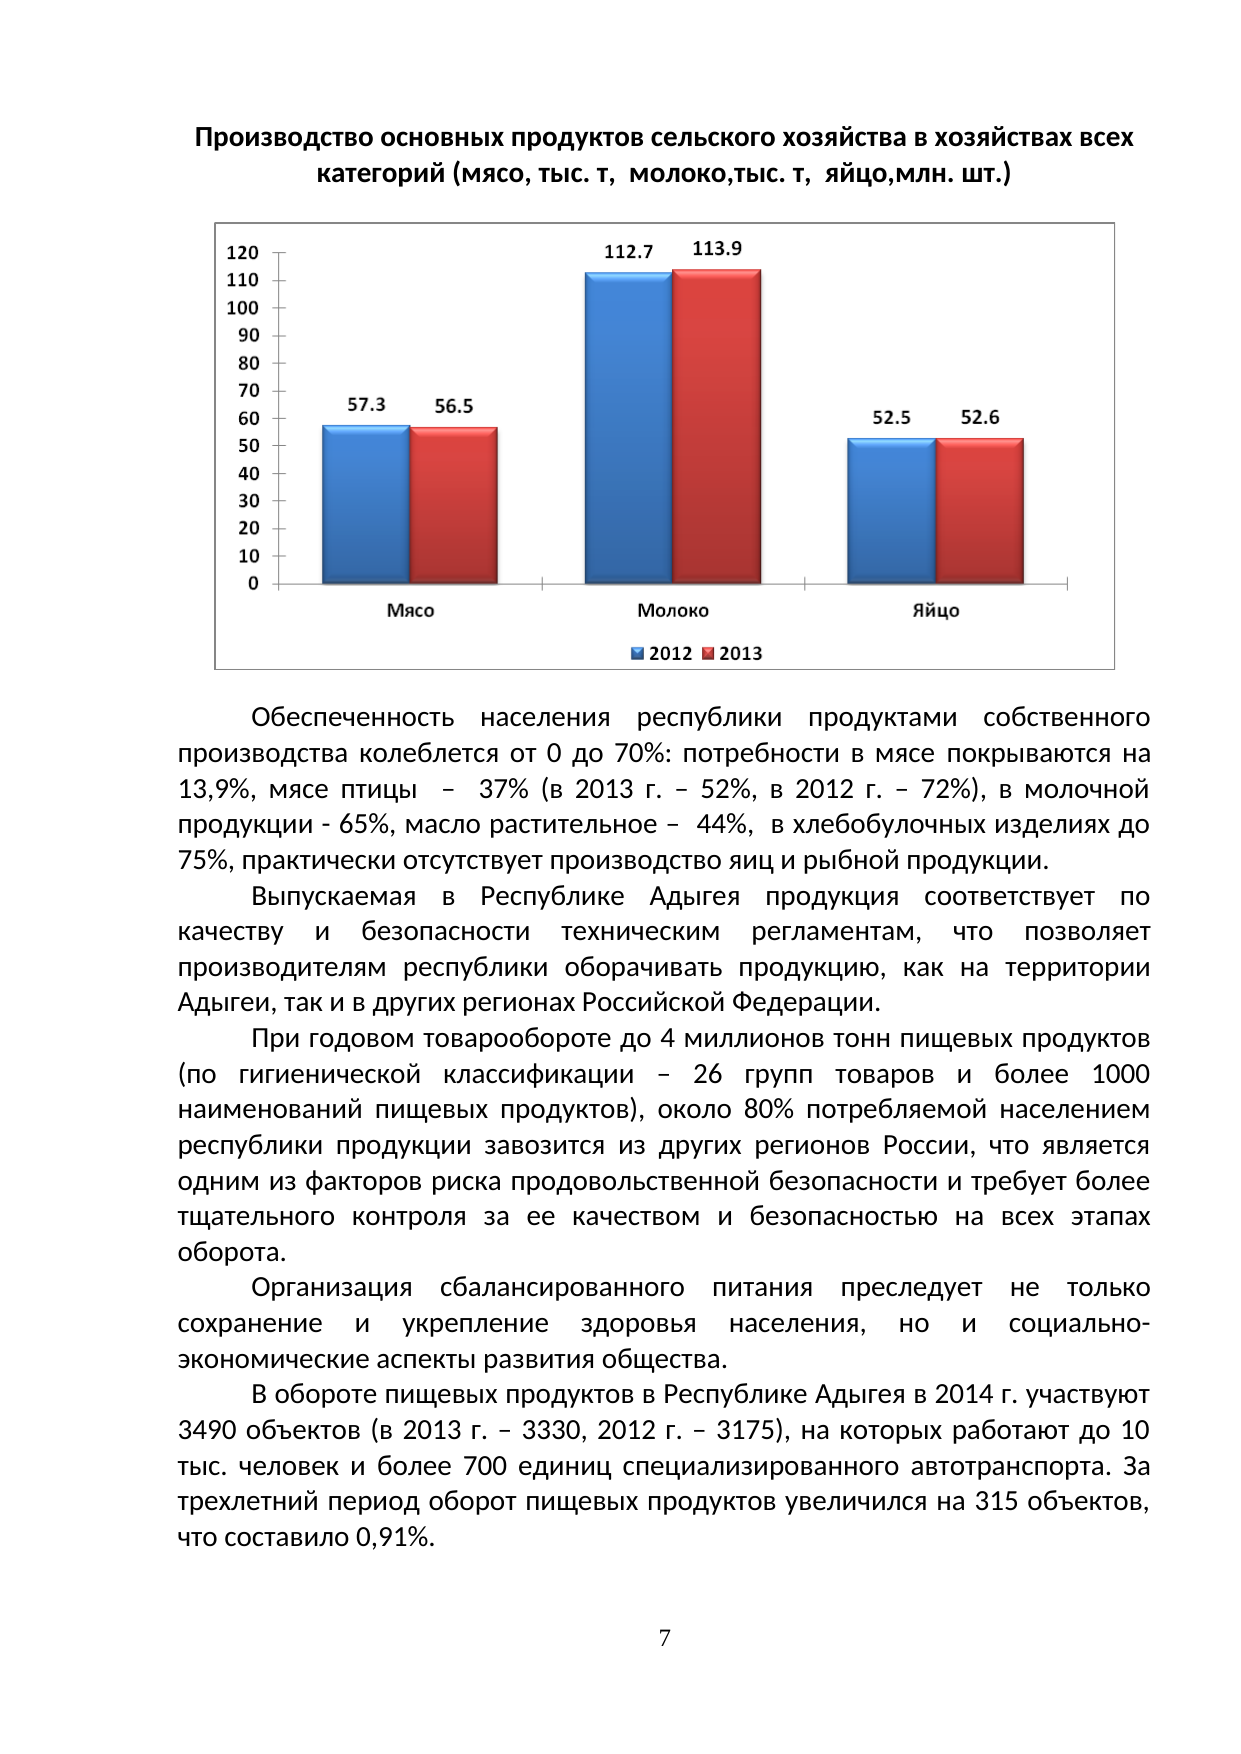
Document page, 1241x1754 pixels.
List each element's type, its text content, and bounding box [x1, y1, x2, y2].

text Обеспеченность населения республики продуктами собственного производства колеблется от 0 до 70%: потребности в мясе покрываются на 13,9%, мясе птицы – 37% (в 2013 г. – 52%, в 2012 г. – 72%), в молочной продукции - 65%, масло растительное – 44%, в хлебобулочных изделиях до 75%, практически отсутствует производство яиц и рыбной продукции. [177, 698, 1152, 877]
text Производство основных продуктов сельского хозяйства в хозяйствах всех категорий (мясо, тыс. т, молоко,тыс. т, яйцо,млн. шт.) [177, 118, 1152, 189]
text При годовом товарообороте до 4 миллионов тонн пищевых продуктов (по гигиенической классификации – 26 групп товаров и более 1000 наименований пищевых продуктов), около 80% потребляемой населением республики продукции завозится из других регионов России, что является одним из факторов риска продовольственной безопасности и требует более тщательного контроля за ее качеством и безопасностью на всех этапах оборота. [177, 1019, 1152, 1268]
picture [213, 222, 1116, 670]
text Выпускаемая в Республике Адыгея продукция соответствует по качеству и безопасности техническим регламентам, что позволяет производителям республики оборачивать продукцию, как на территории Адыгеи, так и в других регионах Российской Федерации. [177, 877, 1152, 1019]
text Организация сбалансированного питания преследует не только сохранение и укрепление здоровья населения, но и социально-экономические аспекты развития общества. [177, 1268, 1152, 1375]
text В обороте пищевых продуктов в Республике Адыгея в 2014 г. участвуют 3490 объектов (в 2013 г. – 3330, 2012 г. – 3175), на которых работают до 10 тыс. человек и более 700 единиц специализированного автотранспорта. За трехлетний период оборот пищевых продуктов увеличился на 315 объектов, что составило 0,91%. [177, 1375, 1152, 1553]
